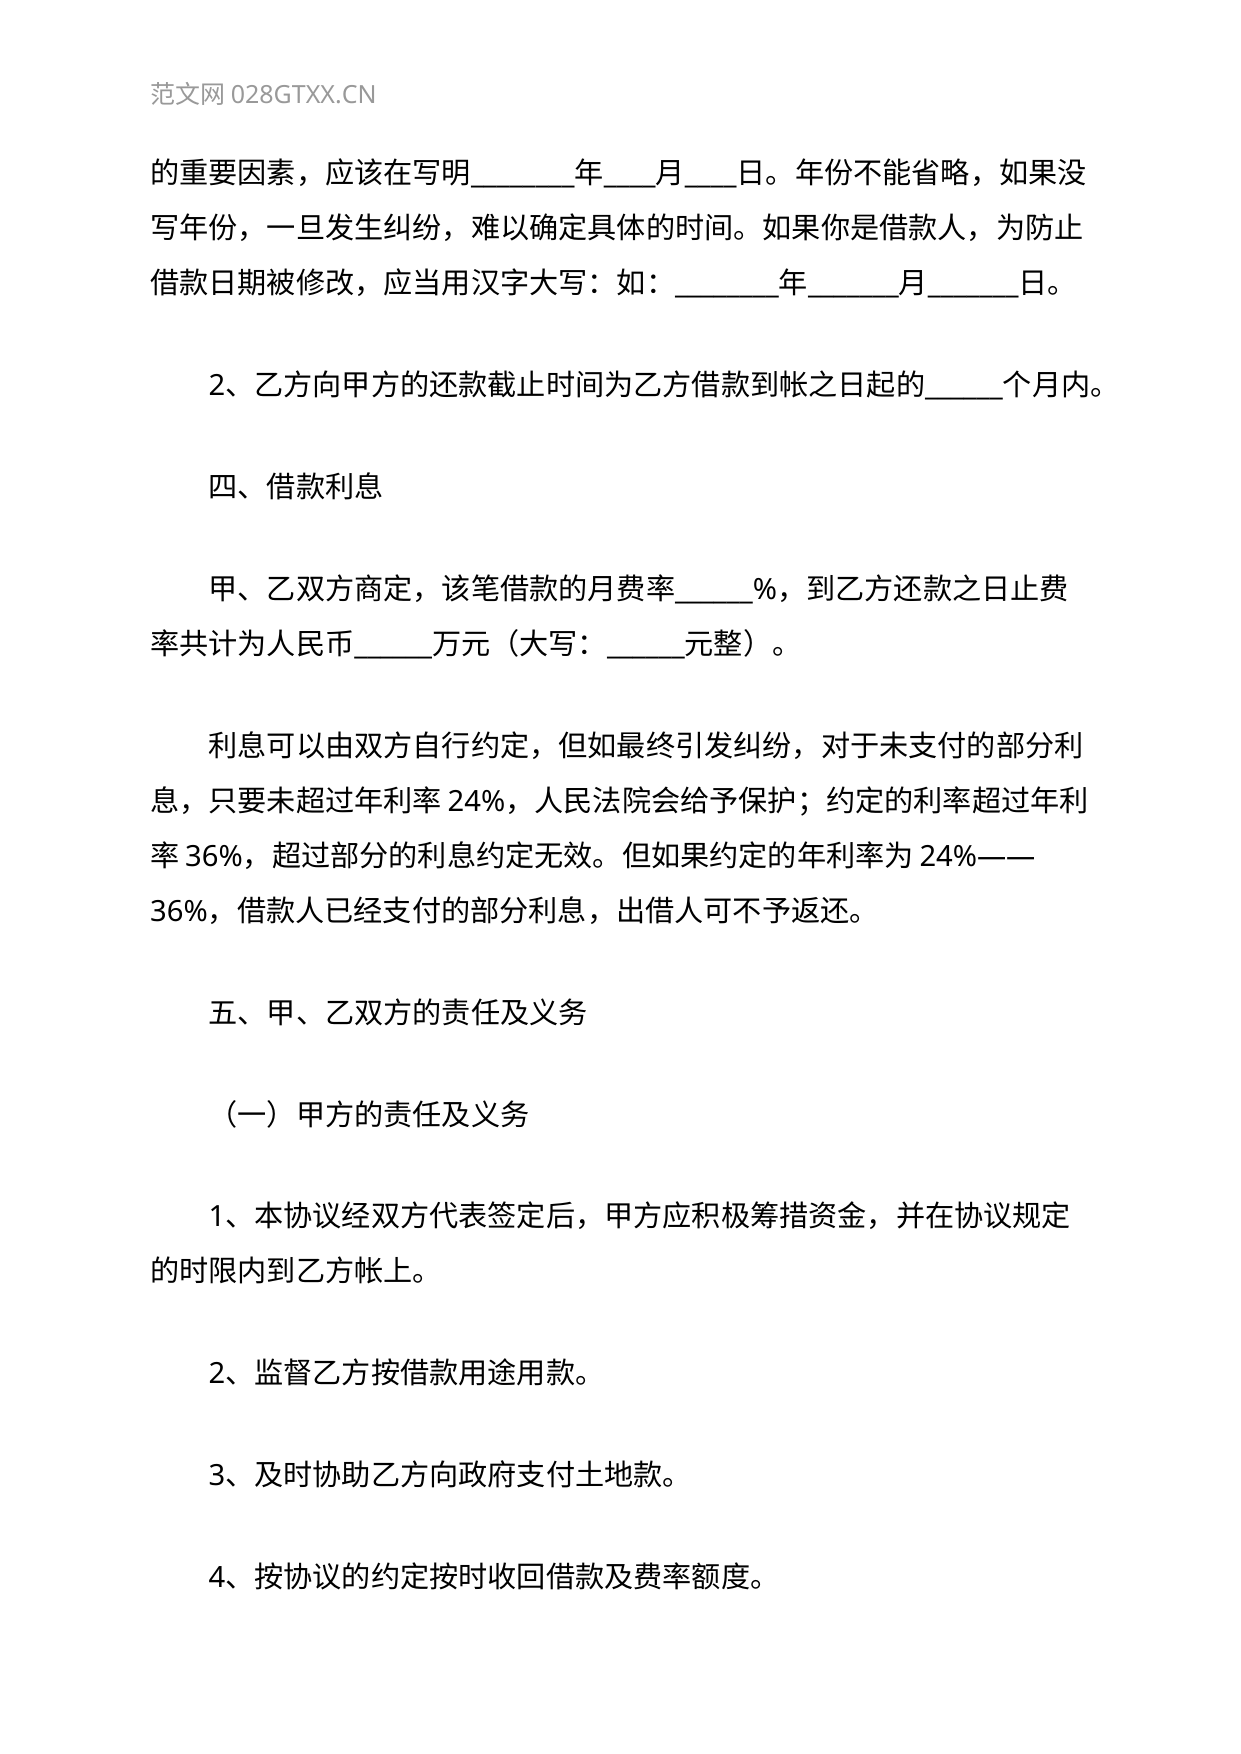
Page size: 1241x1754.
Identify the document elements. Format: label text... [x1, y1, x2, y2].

text 1、本协议经双方代表签定后，甲方应积极筹措资金，并在协议规定的时限内到乙方帐上。 [150, 1193, 1090, 1290]
text 4、按协议的约定按时收回借款及费率额度。 [150, 1554, 1090, 1596]
text 利息可以由双方自行约定，但如最终引发纠纷，对于未支付的部分利息，只要未超过年利率24%，人民法院会给予保护；约定的利率超过年利率36%，超过部分的利息约定无效。但如果约定的年利率为24%——36%，借款人已经支付的部分利息，出借人可不予返还。 [150, 723, 1090, 930]
text 2、监督乙方按借款用途用款。 [150, 1350, 1090, 1392]
text （一）甲方的责任及义务 [150, 1091, 1090, 1133]
text 2、乙方向甲方的还款截止时间为乙方借款到帐之日起的______个月内。 [150, 362, 1090, 404]
text 甲、乙双方商定，该笔借款的月费率______%，到乙方还款之日止费率共计为人民币______万元（大写：______元整）。 [150, 566, 1090, 663]
text 五、甲、乙双方的责任及义务 [150, 989, 1090, 1032]
text 3、及时协助乙方向政府支付土地款。 [150, 1452, 1090, 1494]
text 四、借款利息 [150, 464, 1090, 506]
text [150, 150, 1090, 302]
